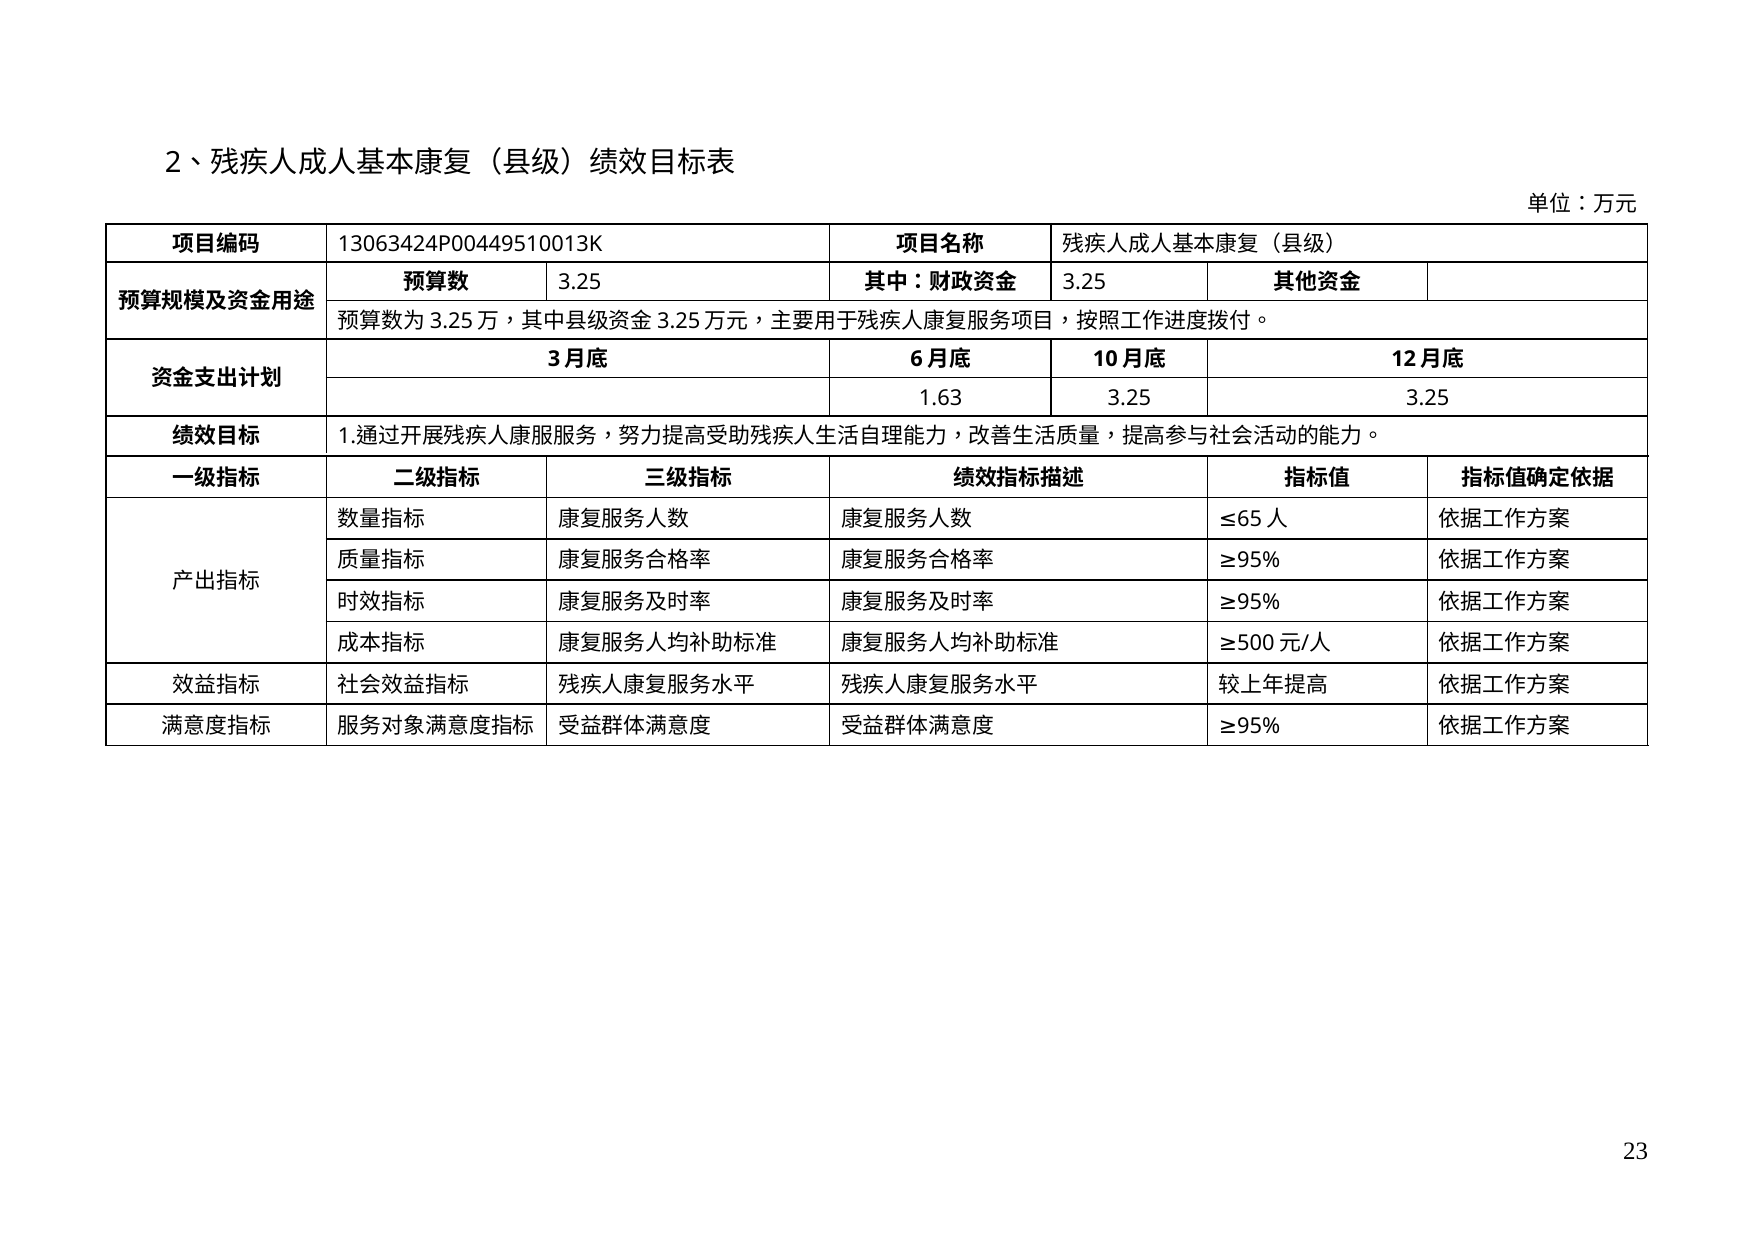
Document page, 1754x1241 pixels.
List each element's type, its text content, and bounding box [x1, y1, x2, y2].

table_cell 残疾人康复服务水平 [547, 664, 829, 703]
table_cell 依据工作方案 [1428, 581, 1647, 621]
table_cell 其中：财政资金 [830, 263, 1050, 300]
table_cell [1428, 263, 1647, 300]
table_header 单位：万元 [107, 183, 1647, 223]
table_cell 康复服务人数 [830, 498, 1207, 538]
table_cell 受益群体满意度 [547, 705, 829, 745]
table_cell 12月底 [1208, 340, 1647, 377]
table_cell 康复服务人均补助标准 [547, 622, 829, 662]
table_cell 服务对象满意度指标 [327, 705, 546, 745]
table_header 指标值确定依据 [1428, 457, 1647, 497]
table_cell 10月底 [1052, 340, 1207, 377]
text 2、残疾人成人基本康复（县级）绩效目标表 [106, 142, 1648, 181]
table_cell 时效指标 [327, 581, 546, 621]
table_cell 3.25 [1052, 378, 1207, 415]
table_cell 受益群体满意度 [830, 705, 1207, 745]
table_cell ≥95% [1208, 705, 1427, 745]
table_header 指标值 [1208, 457, 1427, 497]
table_cell ≥95% [1208, 540, 1427, 579]
table_cell 绩效目标 [107, 417, 326, 453]
table_cell 产出指标 [107, 498, 326, 662]
table_cell 1.通过开展残疾人康服服务，努力提高受助残疾人生活自理能力，改善生活质量，提高参与社会活动的能力。 [327, 417, 1647, 453]
table_cell 依据工作方案 [1428, 498, 1647, 538]
table_cell 项目编码 [107, 225, 326, 261]
table_cell 康复服务合格率 [547, 540, 829, 579]
table_cell 效益指标 [107, 664, 326, 703]
table_header 三级指标 [547, 457, 829, 497]
table_cell 依据工作方案 [1428, 540, 1647, 579]
table_header 二级指标 [327, 457, 546, 497]
table_cell 成本指标 [327, 622, 546, 662]
table_cell 1.63 [830, 378, 1050, 415]
table_cell ≤65人 [1208, 498, 1427, 538]
table_header 绩效指标描述 [830, 457, 1207, 497]
table_cell ≥95% [1208, 581, 1427, 621]
table_cell 康复服务合格率 [830, 540, 1207, 579]
table_cell ≥500元/人 [1208, 622, 1427, 662]
table_cell 其他资金 [1208, 263, 1427, 300]
table_cell 满意度指标 [107, 705, 326, 745]
table_cell 依据工作方案 [1428, 664, 1647, 703]
table_cell 康复服务人数 [547, 498, 829, 538]
table_cell 康复服务及时率 [547, 581, 829, 621]
table_cell 较上年提高 [1208, 664, 1427, 703]
table_cell 3月底 [327, 340, 829, 377]
table_cell 残疾人成人基本康复（县级） [1052, 225, 1647, 261]
table_cell 预算数 [327, 263, 546, 300]
table_cell 6月底 [830, 340, 1050, 377]
table_cell 13063424P00449510013K [327, 225, 829, 261]
table_cell 依据工作方案 [1428, 622, 1647, 662]
table_cell 3.25 [1208, 378, 1647, 415]
table_header 一级指标 [107, 457, 326, 497]
table_cell 预算规模及资金用途 [107, 263, 326, 338]
table_cell 残疾人康复服务水平 [830, 664, 1207, 703]
table_cell [327, 378, 829, 415]
table_cell 社会效益指标 [327, 664, 546, 703]
table_cell 项目名称 [830, 225, 1050, 261]
table_cell 康复服务及时率 [830, 581, 1207, 621]
table_cell 数量指标 [327, 498, 546, 538]
table_cell 3.25 [1052, 263, 1207, 300]
table_cell 资金支出计划 [107, 340, 326, 415]
table_cell 依据工作方案 [1428, 705, 1647, 745]
table_cell 质量指标 [327, 540, 546, 579]
table_cell 3.25 [547, 263, 829, 300]
table_cell 康复服务人均补助标准 [830, 622, 1207, 662]
table_cell 预算数为3.25万，其中县级资金3.25万元，主要用于残疾人康复服务项目，按照工作进度拨付。 [327, 301, 1647, 338]
